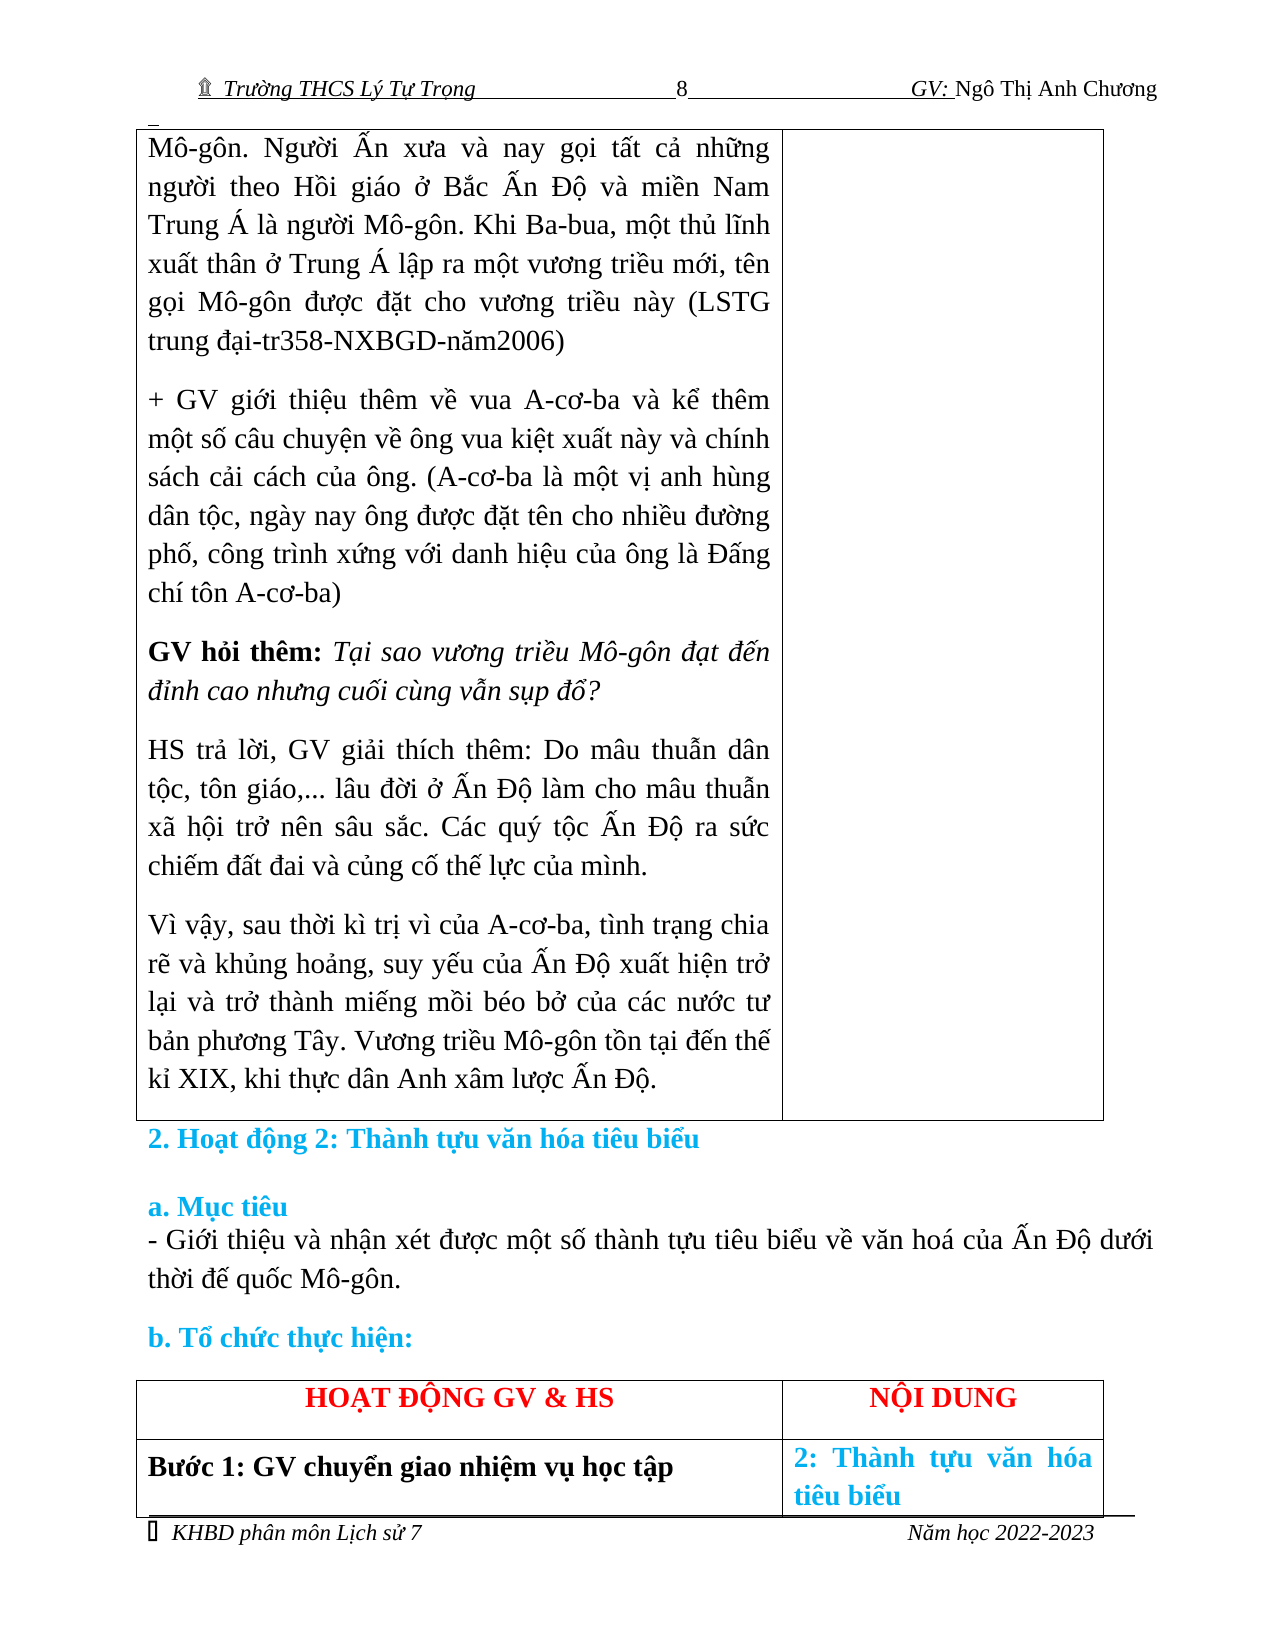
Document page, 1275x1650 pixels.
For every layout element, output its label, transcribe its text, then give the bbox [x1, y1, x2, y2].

text a. Mục tiêu [148, 1189, 1157, 1222]
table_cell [783, 1440, 1103, 1517]
table_header HOẠT ĐỘNG GV & HS [137, 1381, 782, 1439]
table_header NỘI DUNG [783, 1381, 1103, 1439]
text 2. Hoạt động 2: Thành tựu văn hóa tiêu biểu [148, 1121, 1157, 1154]
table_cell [783, 130, 1103, 1120]
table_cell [137, 130, 782, 1120]
text - Giới thiệu và nhận xét được một số thành tựu tiêu biểu về văn hoá của Ấn Độ dưới thời đế quốc Mô-gôn. [148, 1222, 1157, 1294]
text b. Tổ chức thực hiện: [148, 1320, 1157, 1354]
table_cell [137, 1440, 782, 1517]
